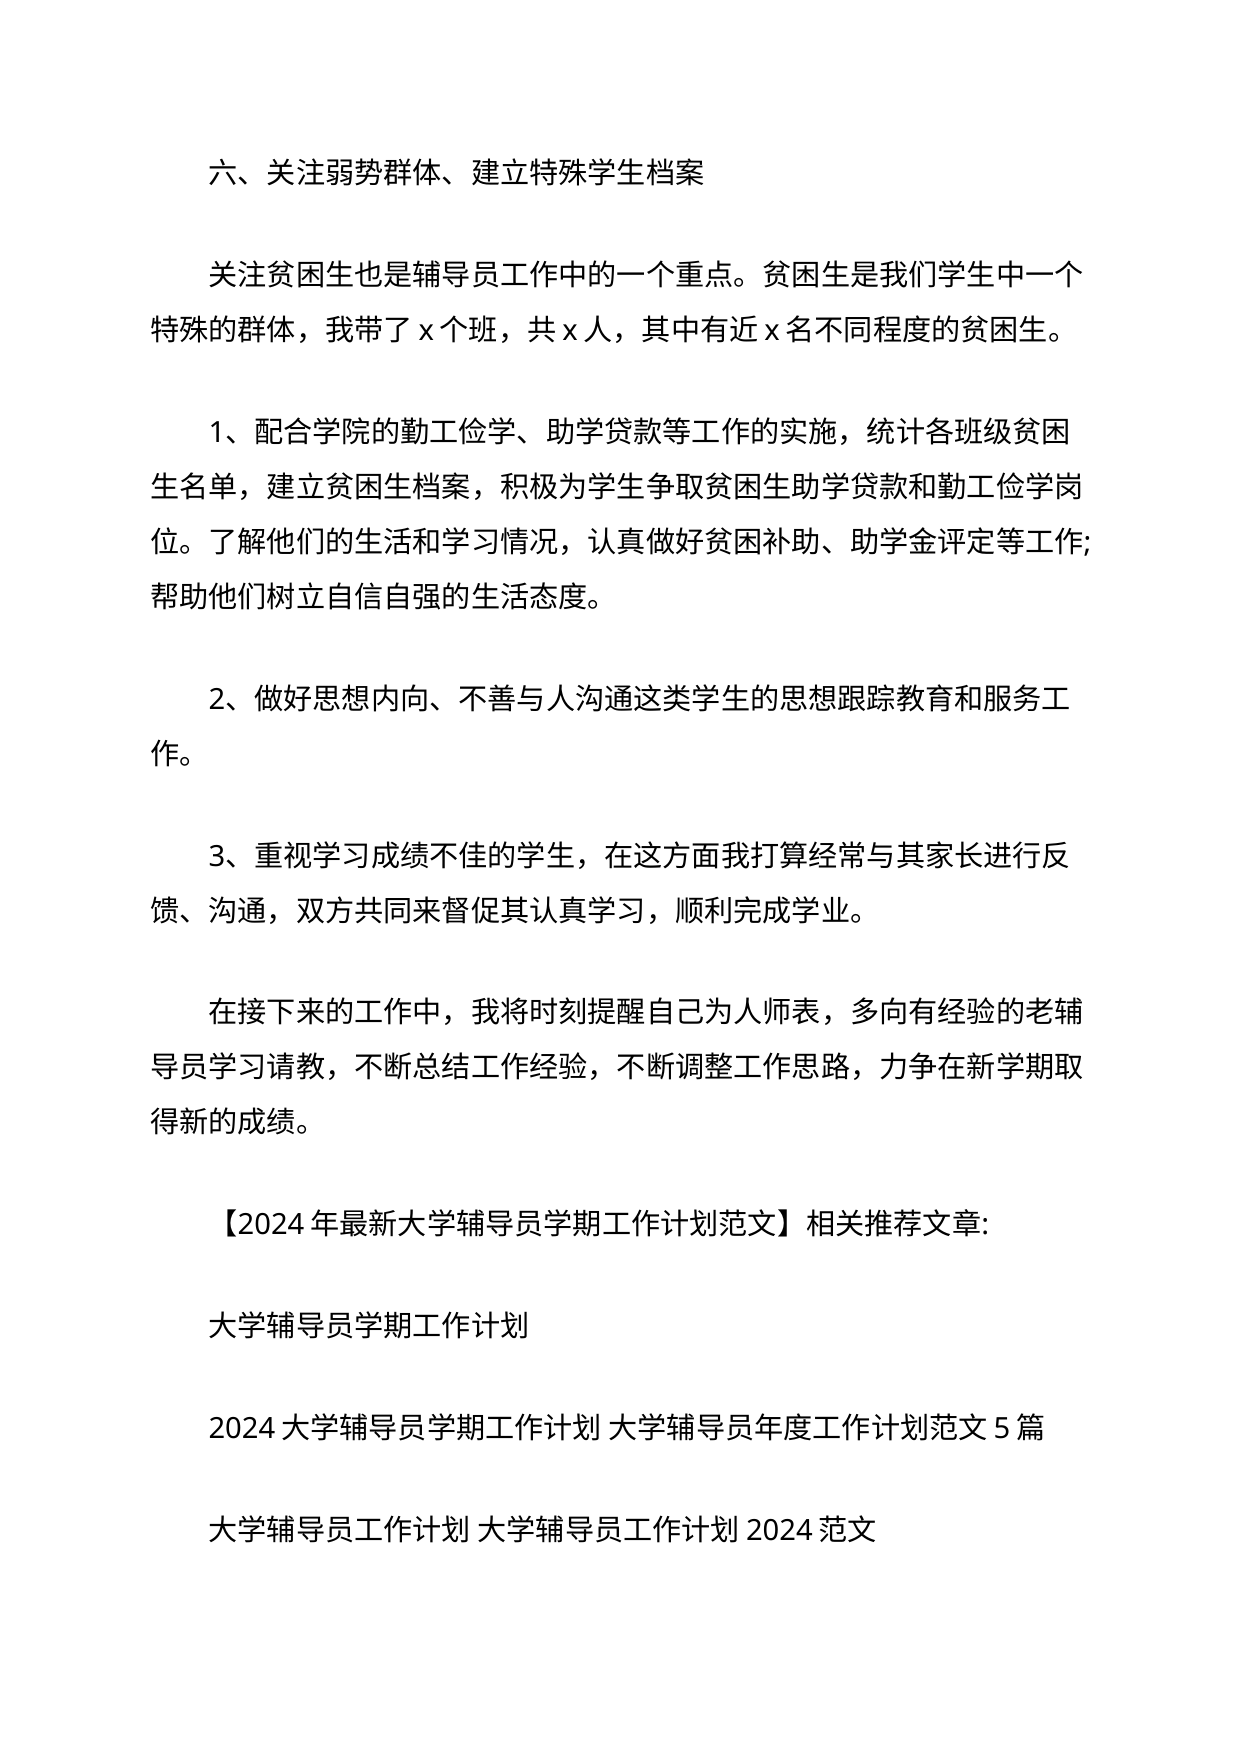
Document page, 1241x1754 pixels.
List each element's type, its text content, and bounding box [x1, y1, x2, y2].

text 3、重视学习成绩不佳的学生，在这方面我打算经常与其家长进行反馈、沟通，双方共同来督促其认真学习，顺利完成学业。 [150, 832, 1090, 929]
text 在接下来的工作中，我将时刻提醒自己为人师表，多向有经验的老辅导员学习请教，不断总结工作经验，不断调整工作思路，力争在新学期取得新的成绩。 [150, 989, 1090, 1141]
text 2、做好思想内向、不善与人沟通这类学生的思想跟踪教育和服务工作。 [150, 675, 1090, 773]
text 1、配合学院的勤工俭学、助学贷款等工作的实施，统计各班级贫困生名单，建立贫困生档案，积极为学生争取贫困生助学贷款和勤工俭学岗位。了解他们的生活和学习情况，认真做好贫困补助、助学金评定等工作;帮助他们树立自信自强的生活态度。 [150, 409, 1090, 616]
text 大学辅导员学期工作计划 [150, 1302, 1090, 1345]
text 关注贫困生也是辅导员工作中的一个重点。贫困生是我们学生中一个特殊的群体，我带了x个班，共x人，其中有近x名不同程度的贫困生。 [150, 252, 1090, 349]
text 六、关注弱势群体、建立特殊学生档案 [150, 150, 1090, 192]
text 大学辅导员工作计划 大学辅导员工作计划2024范文 [150, 1506, 1090, 1548]
text 【2024年最新大学辅导员学期工作计划范文】相关推荐文章: [150, 1200, 1090, 1243]
text 2024大学辅导员学期工作计划 大学辅导员年度工作计划范文5篇 [150, 1404, 1090, 1447]
